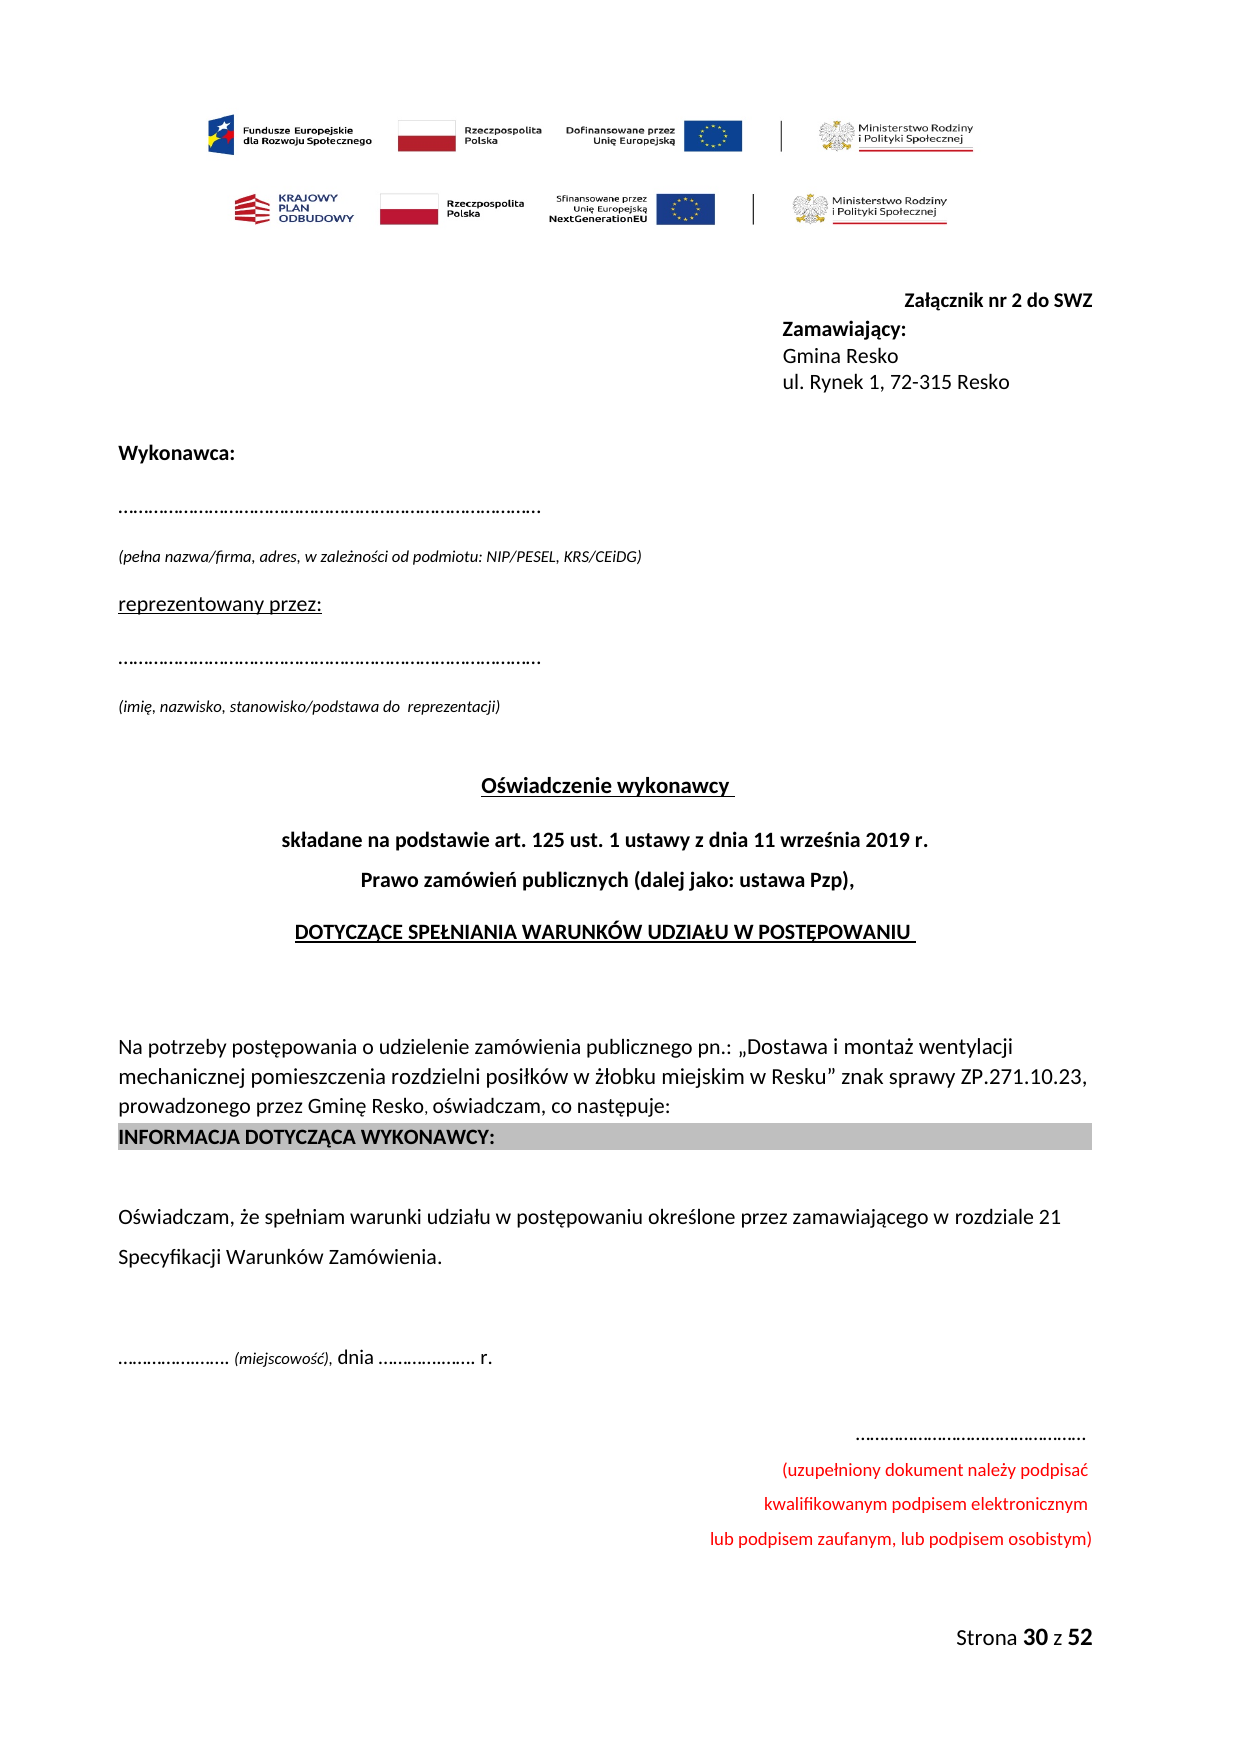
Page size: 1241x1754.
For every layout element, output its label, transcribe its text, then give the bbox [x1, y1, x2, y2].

text składane na podstawie art. 125 ust. 1 ustawy z dnia 11 września 2019 r. [118, 826, 1092, 853]
text …………….……. (miejscowość), dnia ………….……. r. [118, 1344, 1092, 1369]
text (pełna nazwa/firma, adres, w zależności od podmiotu: NIP/PESEL, KRS/CEiDG) [118, 546, 1092, 566]
text Prawo zamówień publicznych (dalej jako: ustawa Pzp), [118, 866, 1092, 893]
text ul. Rynek 1, 72-315 Resko [782, 368, 1092, 395]
text ………………………………………………………………………… [118, 493, 1092, 519]
text ………………………………………… [118, 1420, 1092, 1446]
text Oświadczam, że spełniam warunki udziału w postępowaniu określone przez zamawiającego w rozdziale 21 Specyfikacji Warunków Zamówienia. [118, 1203, 1092, 1270]
text Wykonawca: [118, 439, 1092, 466]
text (uzupełniony dokument należy podpisać kwalifikowanym podpisem elektronicznym lub podpisem zaufanym, lub podpisem osobistym) [118, 1458, 1092, 1550]
text (imię, nazwisko, stanowisko/podstawa do reprezentacji) [118, 697, 1092, 717]
text Zamawiający: Gmina Resko [782, 315, 1092, 368]
text Oświadczenie wykonawcy [118, 772, 1092, 799]
text Na potrzeby postępowania o udzielenie zamówienia publicznego pn.: „Dostawa i montaż wentylacji mechanicznej pomieszczenia rozdzielni posiłków w żłobku miejskim w Resku” znak sprawy ZP.271.10.23, prowadzonego przez Gminę Resko, oświadczam, co następuje: [118, 1032, 1092, 1119]
text ………………………………………………………………………… [118, 643, 1092, 670]
text reprezentowany przez: [118, 590, 1092, 617]
text Załącznik nr 2 do SWZ [118, 288, 1092, 313]
text DOTYCZĄCE SPEŁNIANIA WARUNKÓW UDZIAŁU W POSTĘPOWANIU [118, 918, 1092, 987]
picture [118, 73, 1063, 288]
text INFORMACJA DOTYCZĄCA WYKONAWCY: [118, 1123, 1092, 1150]
